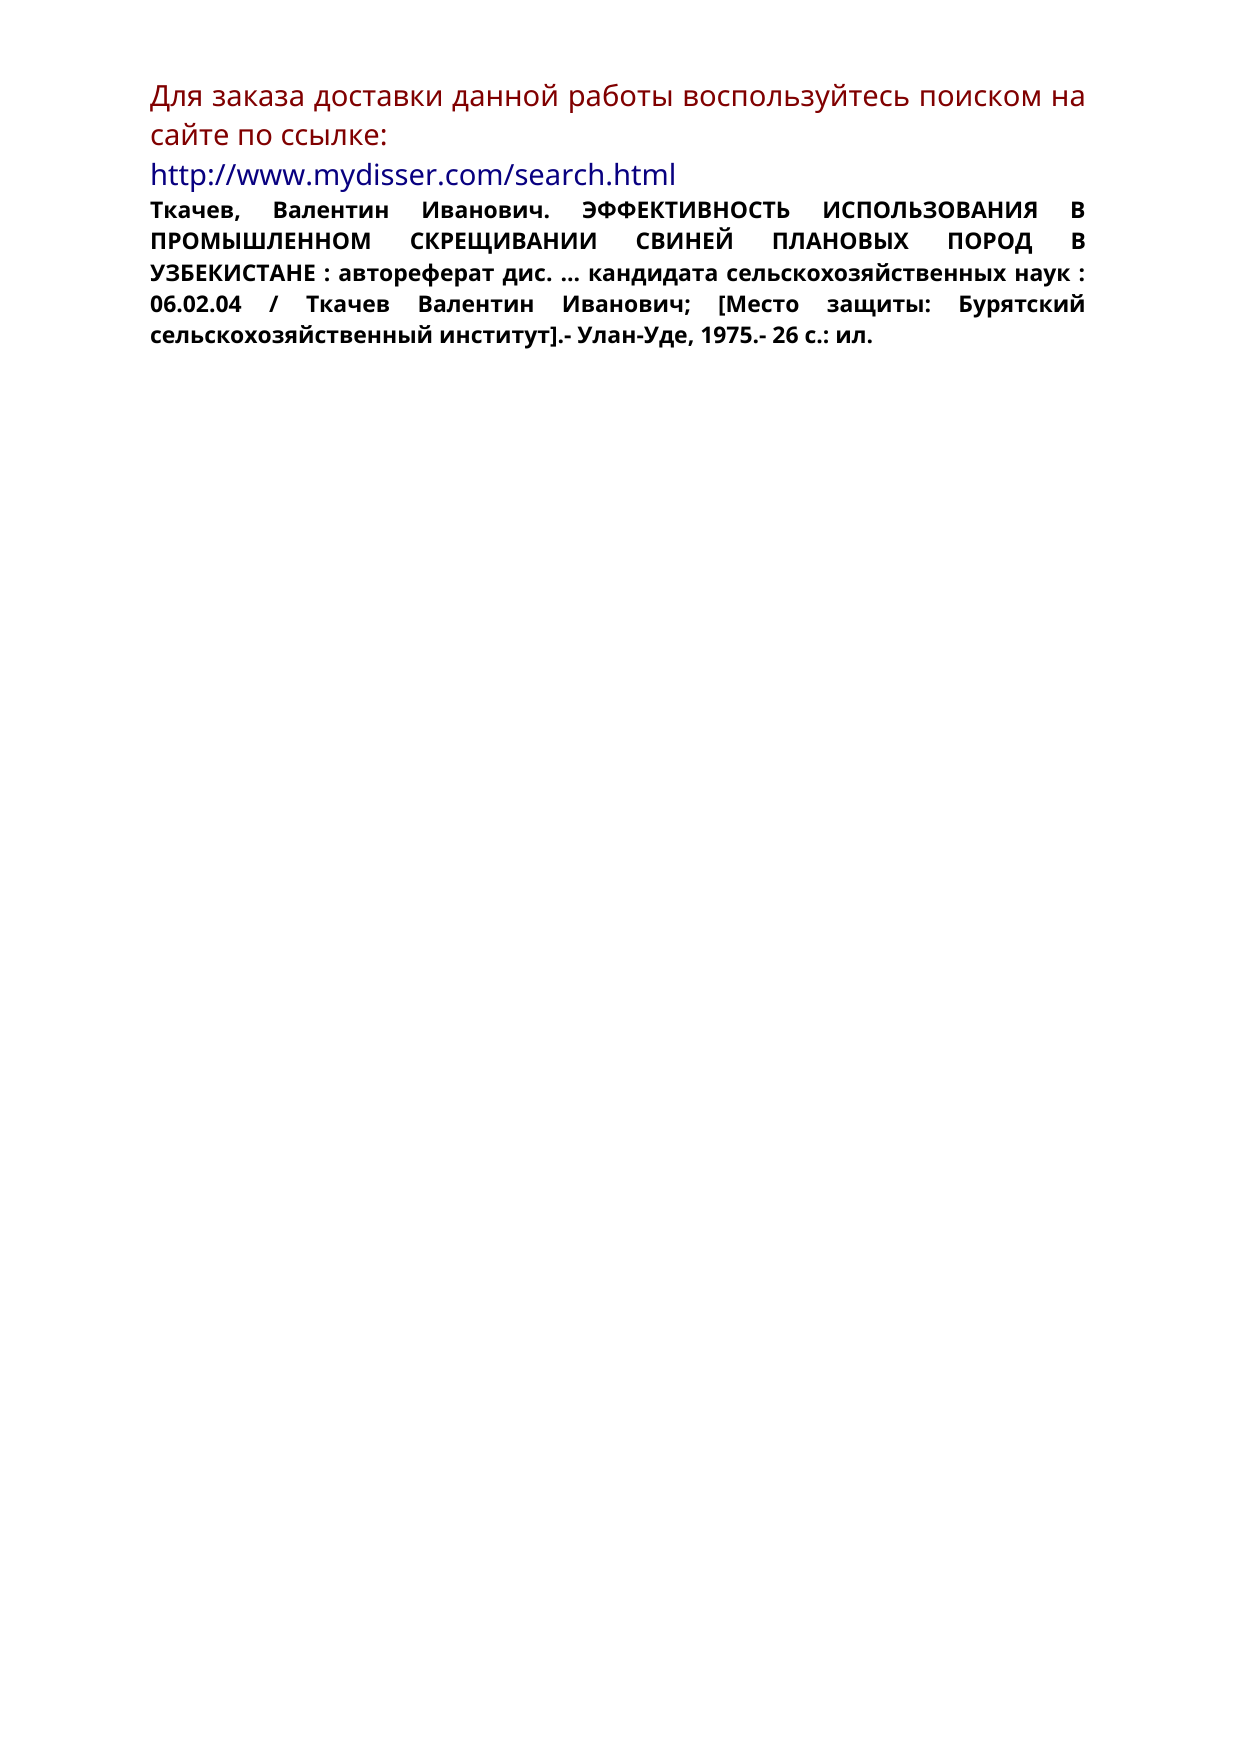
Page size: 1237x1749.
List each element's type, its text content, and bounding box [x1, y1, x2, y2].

text Ткачев, Валентин Иванович. ЭФФЕКТИВНОСТЬ ИСПОЛЬЗОВАНИЯ В ПРОМЫШЛЕННОМ СКРЕЩИВАНИИ СВИНЕЙ ПЛАНОВЫХ ПОРОД В УЗБЕКИСТАНЕ : автореферат дис. ... кандидата сельскохозяйственных наук : 06.02.04 / Ткачев Валентин Иванович; [Место защиты: Бурятский сельскохозяйственный институт].- Улан-Уде, 1975.- 26 с.: ил. [150, 194, 1086, 350]
